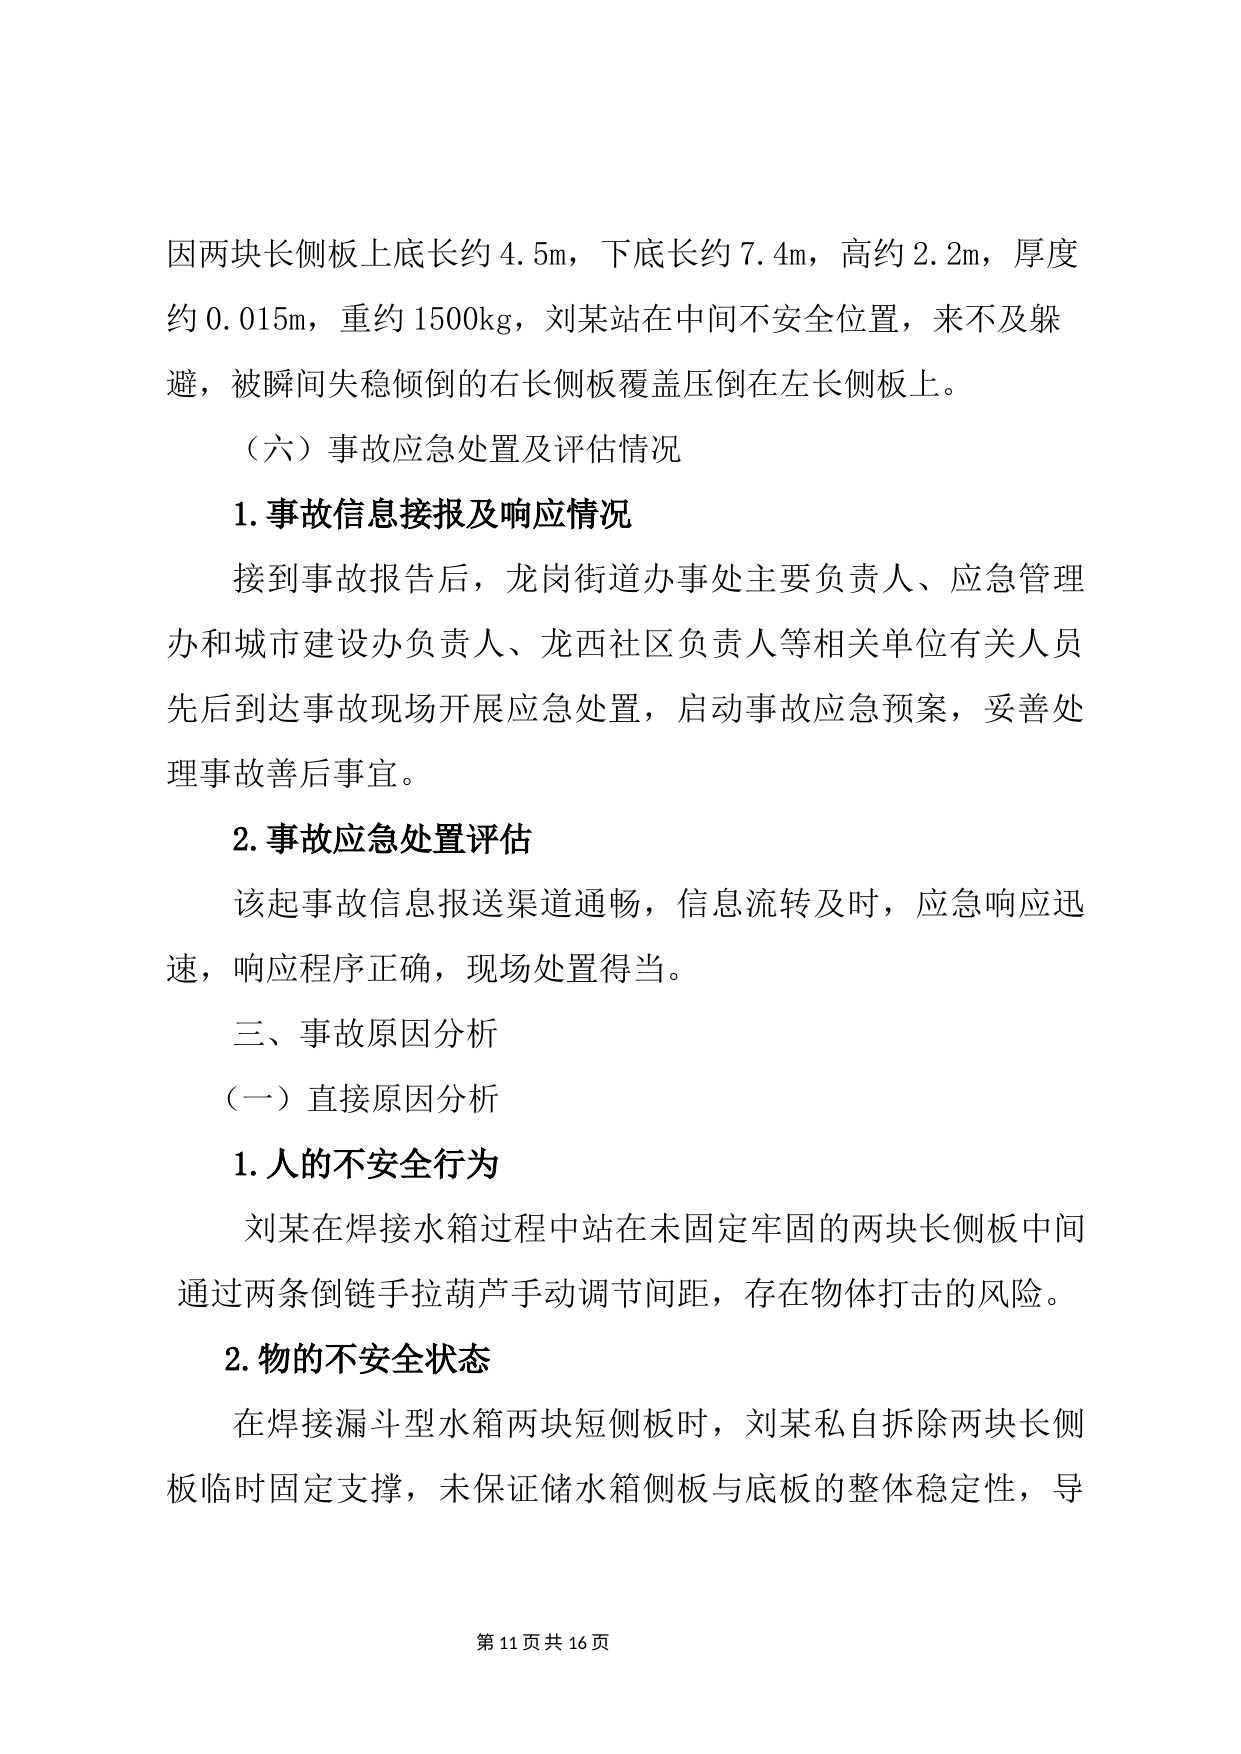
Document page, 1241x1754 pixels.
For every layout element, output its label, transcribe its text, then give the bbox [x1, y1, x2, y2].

list 2.物的不安全状态 [224, 1323, 1087, 1388]
list 1.事故信息接报及响应情况 [165, 478, 1087, 543]
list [165, 218, 1087, 413]
text 接到事故报告后，龙岗街道办事处主要负责人、应急管理办和城市建设办负责人、龙西社区负责人等相关单位有关人员先后到达事故现场开展应急处置，启动事故应急预案，妥善处理事故善后事宜。 [165, 543, 1087, 803]
list 1.人的不安全行为 [165, 1128, 1087, 1193]
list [165, 1388, 1087, 1518]
list （一）直接原因分析 [209, 1063, 1087, 1128]
list 刘某在焊接水箱过程中站在未固定牢固的两块长侧板中间通过两条倒链手拉葫芦手动调节间距，存在物体打击的风险。 [177, 1193, 1087, 1323]
text 三、事故原因分析 [165, 998, 1087, 1063]
text 该起事故信息报送渠道通畅，信息流转及时，应急响应迅速，响应程序正确，现场处置得当。 [165, 868, 1087, 998]
list （六）事故应急处置及评估情况 [165, 413, 1087, 478]
list 2.事故应急处置评估 [165, 803, 1087, 868]
